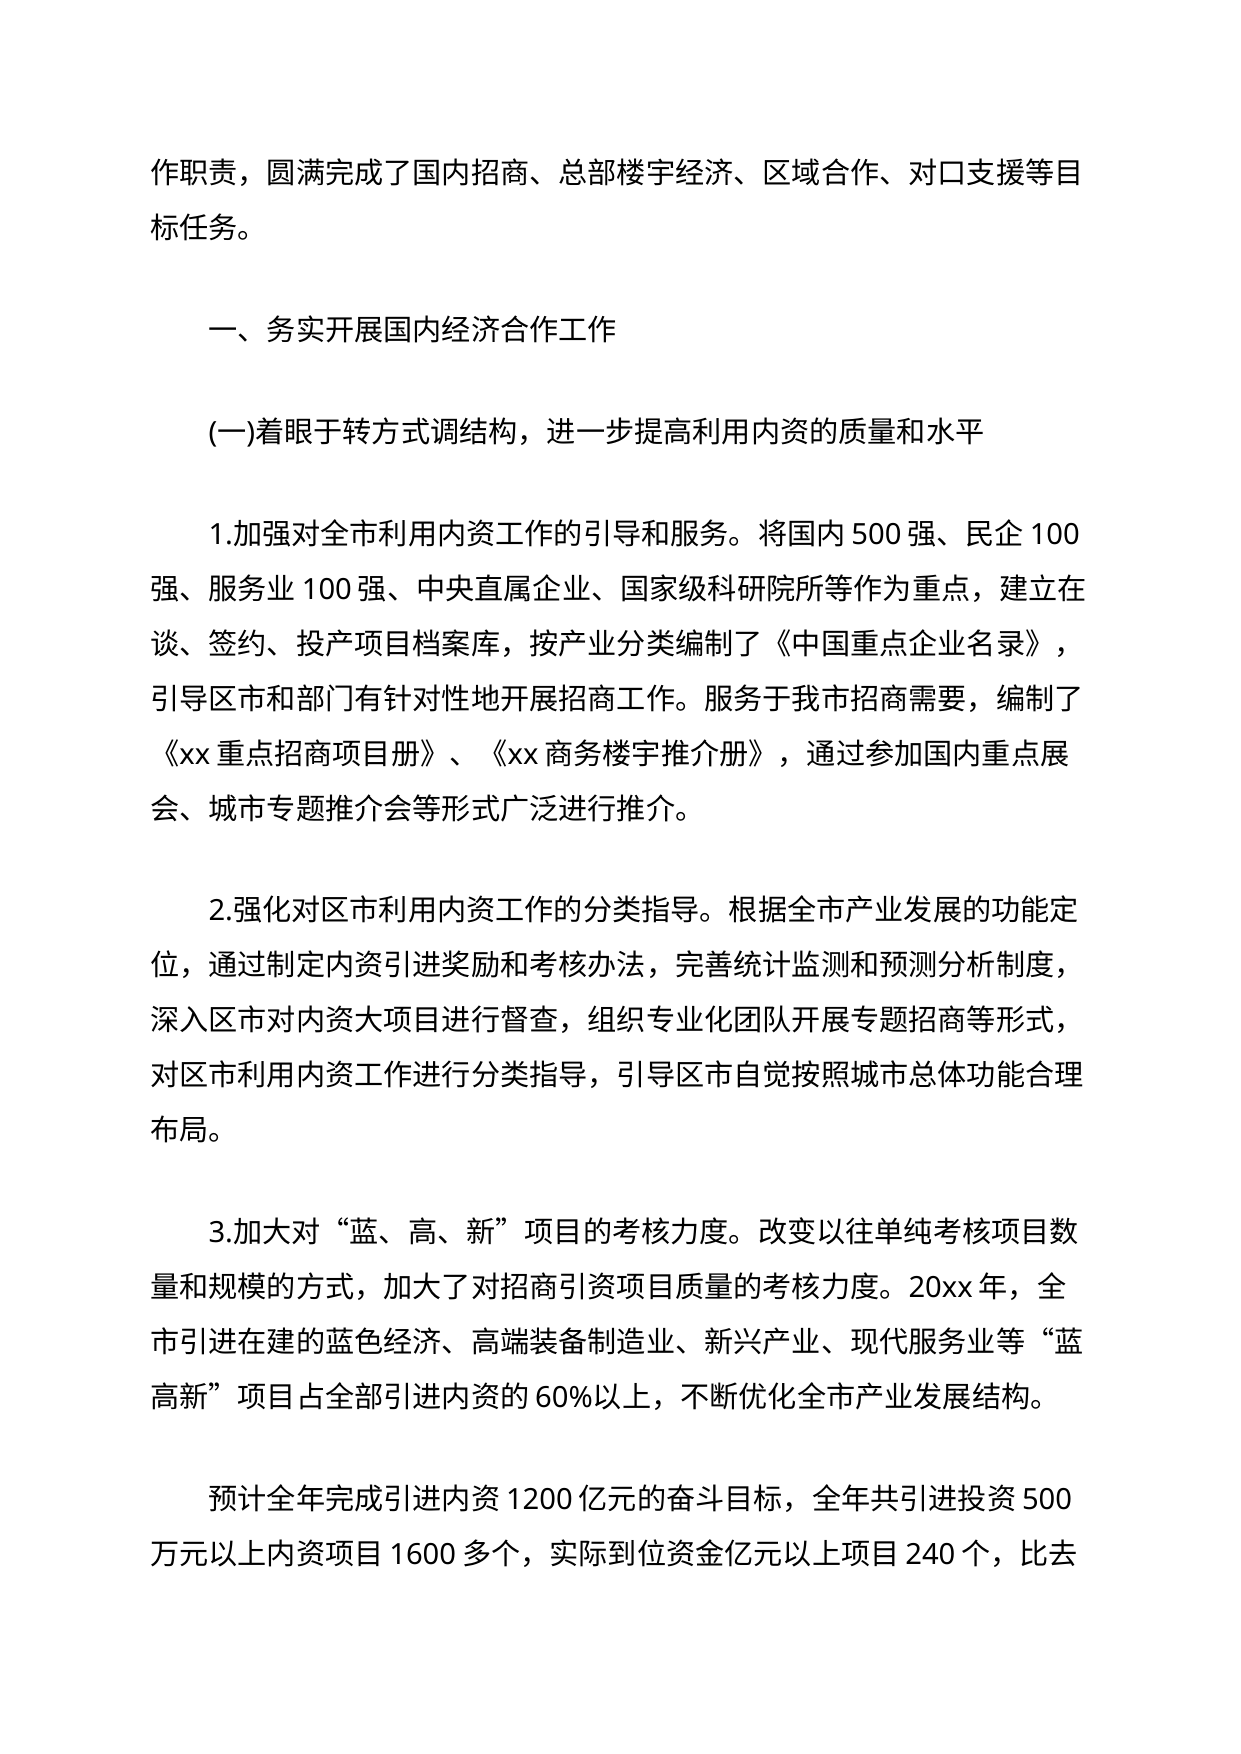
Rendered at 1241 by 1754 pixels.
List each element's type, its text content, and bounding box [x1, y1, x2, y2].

text 1.加强对全市利用内资工作的引导和服务。将国内500强、民企100强、服务业100强、中央直属企业、国家级科研院所等作为重点，建立在谈、签约、投产项目档案库，按产业分类编制了《中国重点企业名录》，引导区市和部门有针对性地开展招商工作。服务于我市招商需要，编制了《xx重点招商项目册》、《xx商务楼宇推介册》，通过参加国内重点展会、城市专题推介会等形式广泛进行推介。 [150, 510, 1090, 827]
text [150, 150, 1090, 247]
text 2.强化对区市利用内资工作的分类指导。根据全市产业发展的功能定位，通过制定内资引进奖励和考核办法，完善统计监测和预测分析制度，深入区市对内资大项目进行督查，组织专业化团队开展专题招商等形式，对区市利用内资工作进行分类指导，引导区市自觉按照城市总体功能合理布局。 [150, 887, 1090, 1149]
text 3.加大对“蓝、高、新”项目的考核力度。改变以往单纯考核项目数量和规模的方式，加大了对招商引资项目质量的考核力度。20xx年，全市引进在建的蓝色经济、高端装备制造业、新兴产业、现代服务业等“蓝高新”项目占全部引进内资的60%以上，不断优化全市产业发展结构。 [150, 1208, 1090, 1416]
text (一)着眼于转方式调结构，进一步提高利用内资的质量和水平 [150, 408, 1090, 451]
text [150, 1475, 1090, 1573]
text 一、务实开展国内经济合作工作 [150, 307, 1090, 349]
